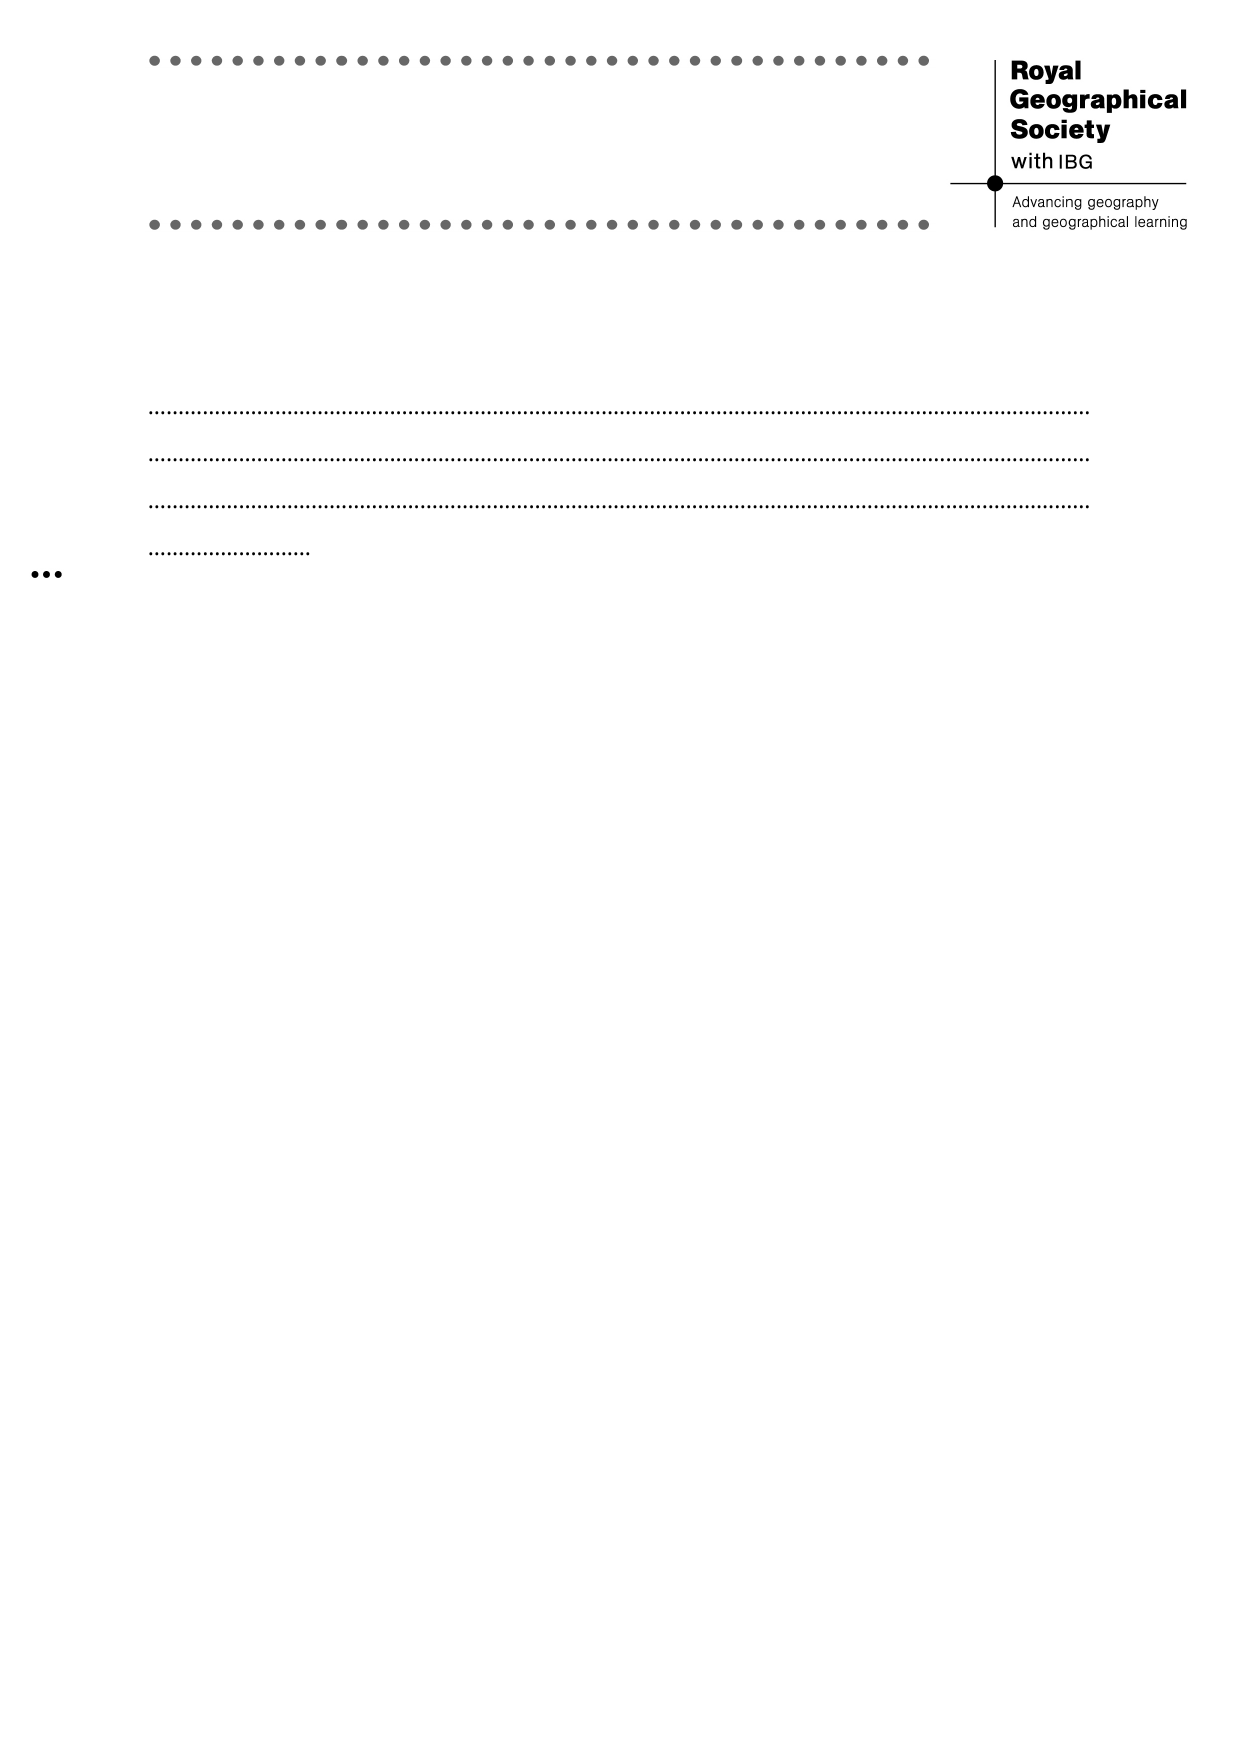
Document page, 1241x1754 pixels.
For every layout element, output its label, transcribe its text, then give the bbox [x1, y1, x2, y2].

picture [145, 51, 936, 68]
picture [946, 54, 1190, 233]
picture [145, 215, 936, 232]
picture [28, 568, 64, 580]
